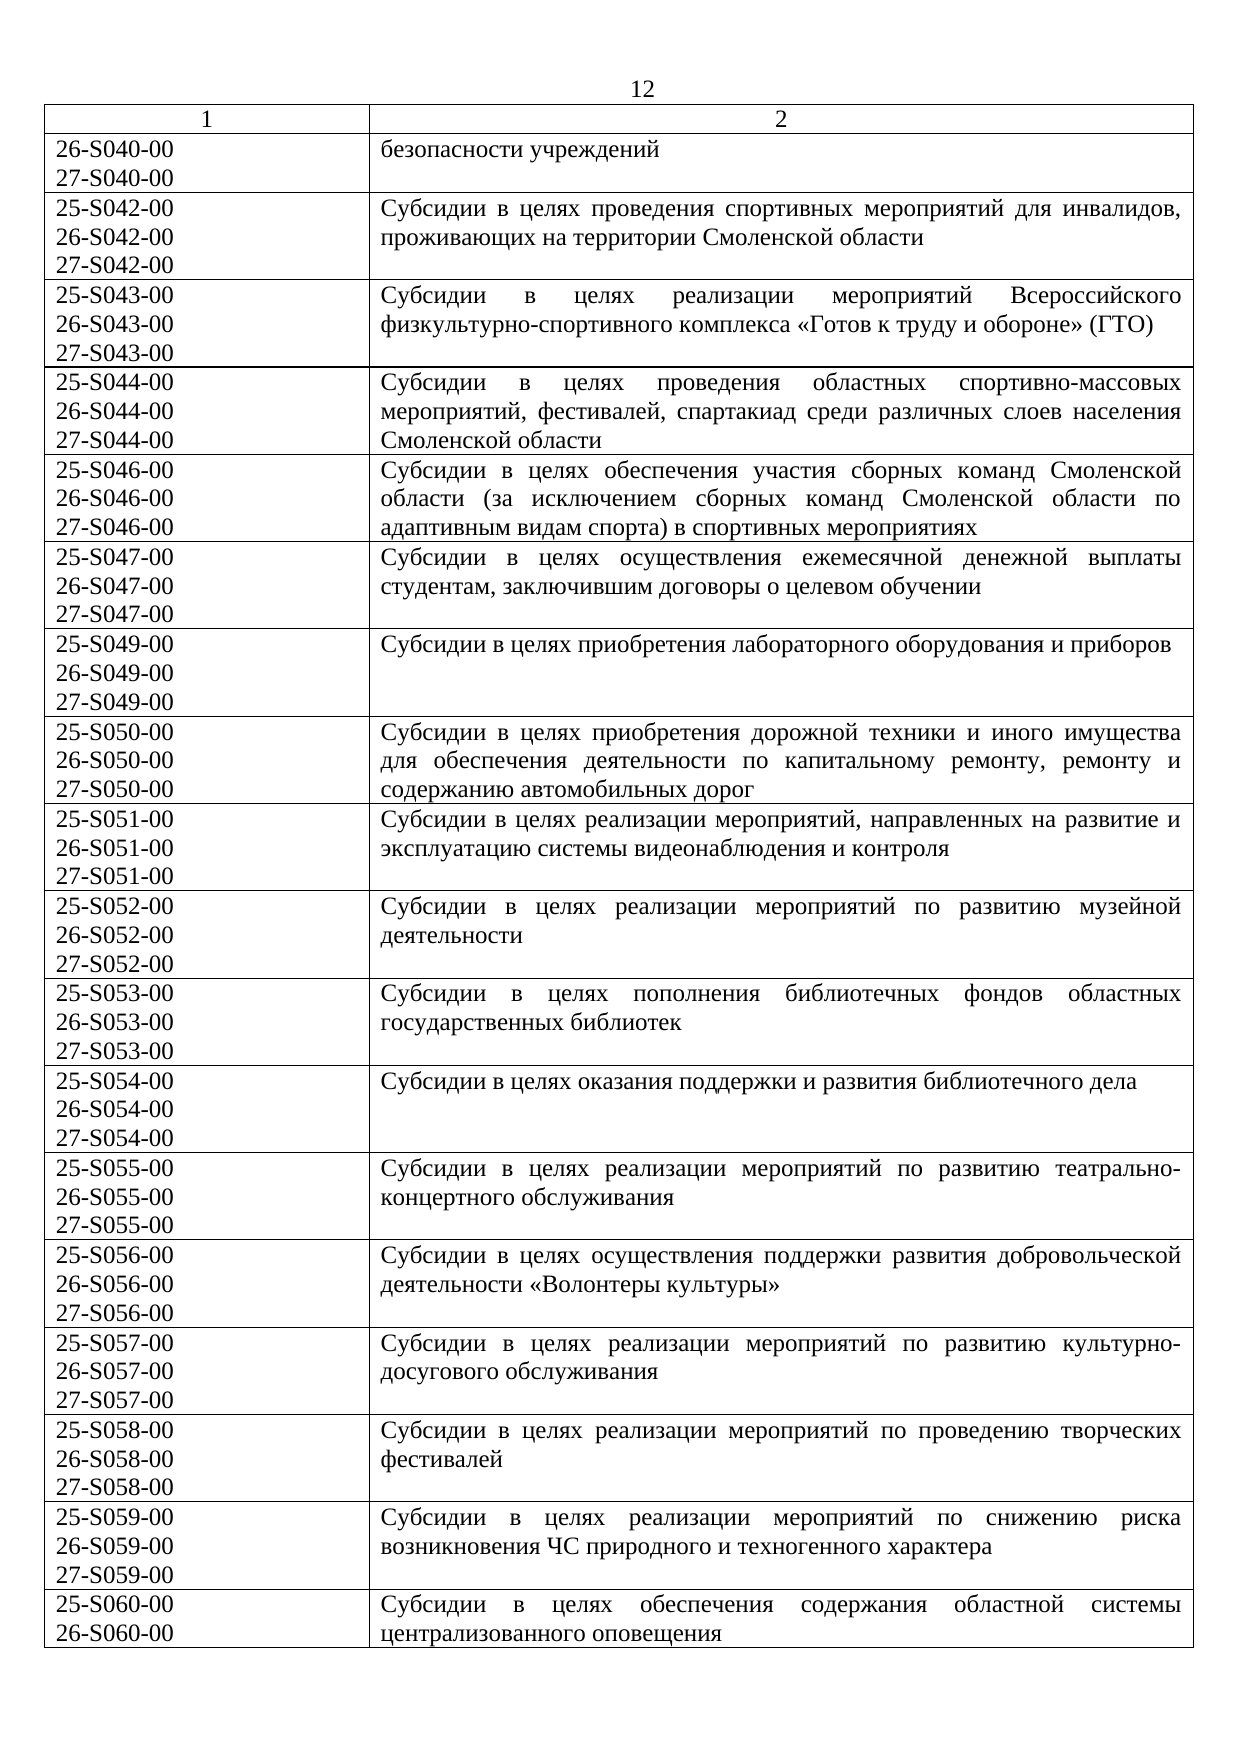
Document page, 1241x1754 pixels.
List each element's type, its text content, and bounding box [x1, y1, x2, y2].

table_cell 25-S043-00 26-S043-00 27-S043-00 [45, 280, 369, 366]
table_cell 25-S057-00 26-S057-00 27-S057-00 [45, 1328, 369, 1414]
table_cell 25-S053-00 26-S053-00 27-S053-00 [45, 979, 369, 1065]
table_cell Субсидии в целях проведения спортивных мероприятий для инвалидов, проживающих на территории Смоленской области [370, 193, 1193, 279]
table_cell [370, 1590, 1193, 1647]
table_cell 25-S044-00 26-S044-00 27-S044-00 [45, 368, 369, 454]
table_cell Субсидии в целях реализации мероприятий, направленных на развитие и эксплуатацию системы видеонаблюдения и контроля [370, 804, 1193, 890]
table_cell 25-S056-00 26-S056-00 27-S056-00 [45, 1240, 369, 1327]
table_cell Субсидии в целях пополнения библиотечных фондов областных государственных библиотек [370, 979, 1193, 1065]
table_cell Субсидии в целях осуществления ежемесячной денежной выплаты студентам, заключившим договоры о целевом обучении [370, 542, 1193, 628]
table_cell Субсидии в целях приобретения лабораторного оборудования и приборов [370, 629, 1193, 716]
table_cell 25-S059-00 26-S059-00 27-S059-00 [45, 1502, 369, 1588]
table_cell 25-S055-00 26-S055-00 27-S055-00 [45, 1153, 369, 1239]
table_cell Субсидии в целях проведения областных спортивно-массовых мероприятий, фестивалей, спартакиад среди различных слоев населения Смоленской области [370, 368, 1193, 454]
table_cell Субсидии в целях оказания поддержки и развития библиотечного дела [370, 1066, 1193, 1152]
table_cell Субсидии в целях приобретения дорожной техники и иного имущества для обеспечения деятельности по капитальному ремонту, ремонту и содержанию автомобильных дорог [370, 717, 1193, 803]
table_cell Субсидии в целях реализации мероприятий по развитию культурно-досугового обслуживания [370, 1328, 1193, 1414]
table_cell 25-S047-00 26-S047-00 27-S047-00 [45, 542, 369, 628]
table_cell 25-S042-00 26-S042-00 27-S042-00 [45, 193, 369, 279]
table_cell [370, 134, 1193, 192]
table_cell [45, 134, 369, 192]
table_header 1 [45, 105, 369, 133]
table_cell Субсидии в целях реализации мероприятий по развитию музейной деятельности [370, 891, 1193, 977]
table_cell 25-S051-00 26-S051-00 27-S051-00 [45, 804, 369, 890]
table_cell Субсидии в целях реализации мероприятий по снижению риска возникновения ЧС природного и техногенного характера [370, 1502, 1193, 1588]
table_cell 25-S046-00 26-S046-00 27-S046-00 [45, 455, 369, 541]
table_cell 25-S050-00 26-S050-00 27-S050-00 [45, 717, 369, 803]
table_cell 25-S054-00 26-S054-00 27-S054-00 [45, 1066, 369, 1152]
table_cell Субсидии в целях обеспечения участия сборных команд Смоленской области (за исключением сборных команд Смоленской области по адаптивным видам спорта) в спортивных мероприятиях [370, 455, 1193, 541]
table_header 2 [370, 105, 1193, 133]
table_cell Субсидии в целях реализации мероприятий по проведению творческих фестивалей [370, 1415, 1193, 1501]
table_cell Субсидии в целях осуществления поддержки развития добровольческой деятельности «Волонтеры культуры» [370, 1240, 1193, 1327]
table_cell 25-S058-00 26-S058-00 27-S058-00 [45, 1415, 369, 1501]
table_cell 25-S049-00 26-S049-00 27-S049-00 [45, 629, 369, 716]
table_cell 25-S052-00 26-S052-00 27-S052-00 [45, 891, 369, 977]
table_cell Субсидии в целях реализации мероприятий Всероссийского физкультурно-спортивного комплекса «Готов к труду и обороне» (ГТО) [370, 280, 1193, 366]
table_cell Субсидии в целях реализации мероприятий по развитию театрально-концертного обслуживания [370, 1153, 1193, 1239]
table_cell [45, 1590, 369, 1647]
